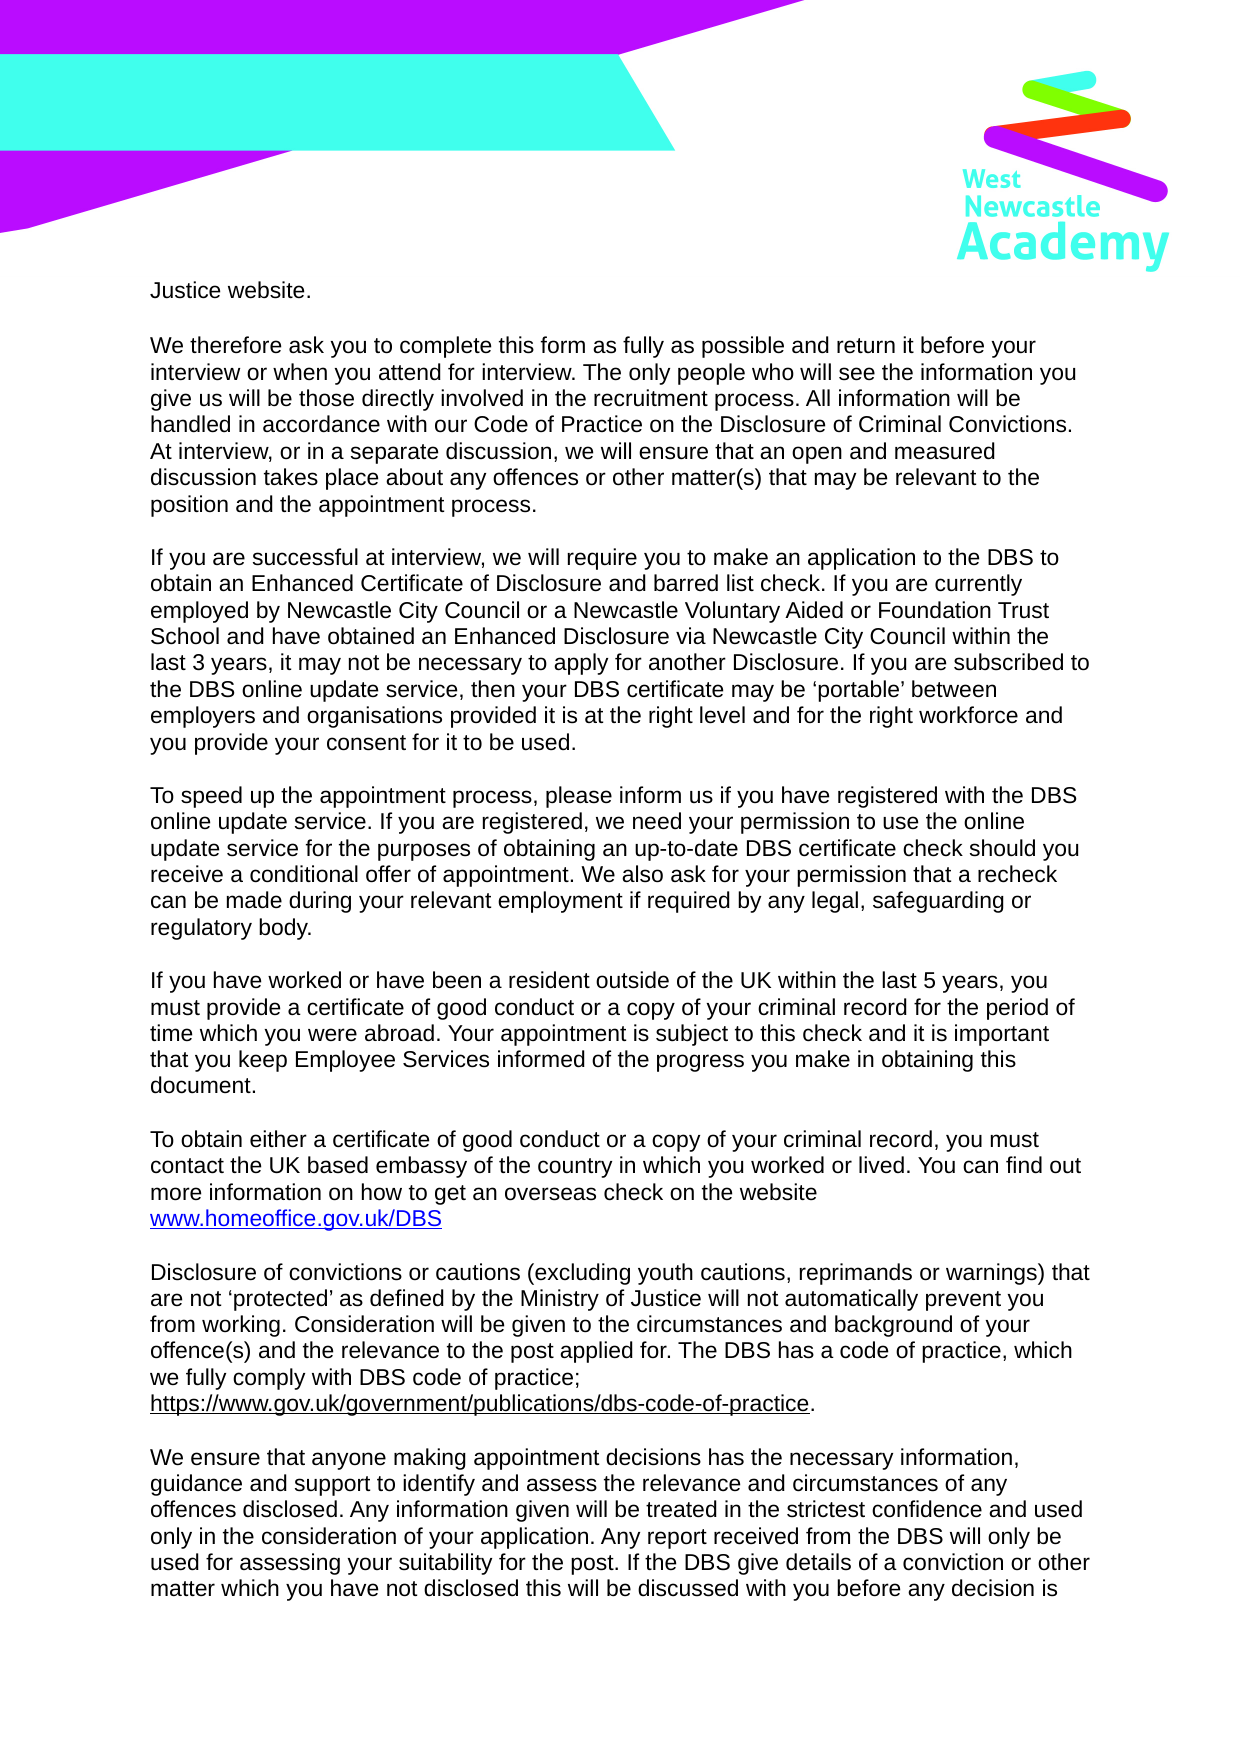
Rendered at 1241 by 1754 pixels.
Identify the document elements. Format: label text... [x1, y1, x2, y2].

text We therefore ask you to complete this form as fully as possible and return it before your interview or when you attend for interview. The only people who will see the information you give us will be those directly involved in the recruitment process. All information will be handled in accordance with our Code of Practice on the Disclosure of Criminal Convictions. At interview, or in a separate discussion, we will ensure that an open and measured discussion takes place about any offences or other matter(s) that may be relevant to the position and the appointment process. [150, 332, 1090, 517]
text If you have worked or have been a resident outside of the UK within the last 5 years, you must provide a certificate of good conduct or a copy of your criminal record for the period of time which you were abroad. Your appointment is subject to this check and it is important that you keep Employee Services informed of the progress you make in obtaining this document. [150, 967, 1090, 1099]
text To speed up the appointment process, please inform us if you have registered with the DBS online update service. If you are registered, we need your permission to use the online update service for the purposes of obtaining an up-to-date DBS certificate check should you receive a conditional offer of appointment. We also ask for your permission that a recheck can be made during your relevant employment if required by any legal, safeguarding or regulatory body. [150, 782, 1090, 940]
picture [0, 0, 1240, 277]
text To obtain either a certificate of good conduct or a copy of your criminal record, you must contact the UK based embassy of the country in which you worked or lived. You can find out more information on how to get an overseas check on the website www.homeoffice.gov.uk/DBS [150, 1126, 1090, 1231]
text Disclosure of convictions or cautions (excluding youth cautions, reprimands or warnings) that are not ‘protected’ as defined by the Ministry of Justice will not automatically prevent you from working. Consideration will be given to the circumstances and background of your offence(s) and the relevance to the post applied for. The DBS has a code of practice, which we fully comply with DBS code of practice; [150, 1258, 1090, 1390]
text https://www.gov.uk/government/publications/dbs-code-of-practice. [150, 1390, 1090, 1417]
text If you are successful at interview, we will require you to make an application to the DBS to obtain an Enhanced Certificate of Disclosure and barred list check. If you are currently employed by Newcastle City Council or a Newcastle Voluntary Aided or Foundation Trust School and have obtained an Enhanced Disclosure via Newcastle City Council within the last 3 years, it may not be necessary to apply for another Disclosure. If you are subscribed to the DBS online update service, then your DBS certificate may be ‘portable’ between employers and organisations provided it is at the right level and for the right workforce and you provide your consent for it to be used. [150, 544, 1090, 755]
